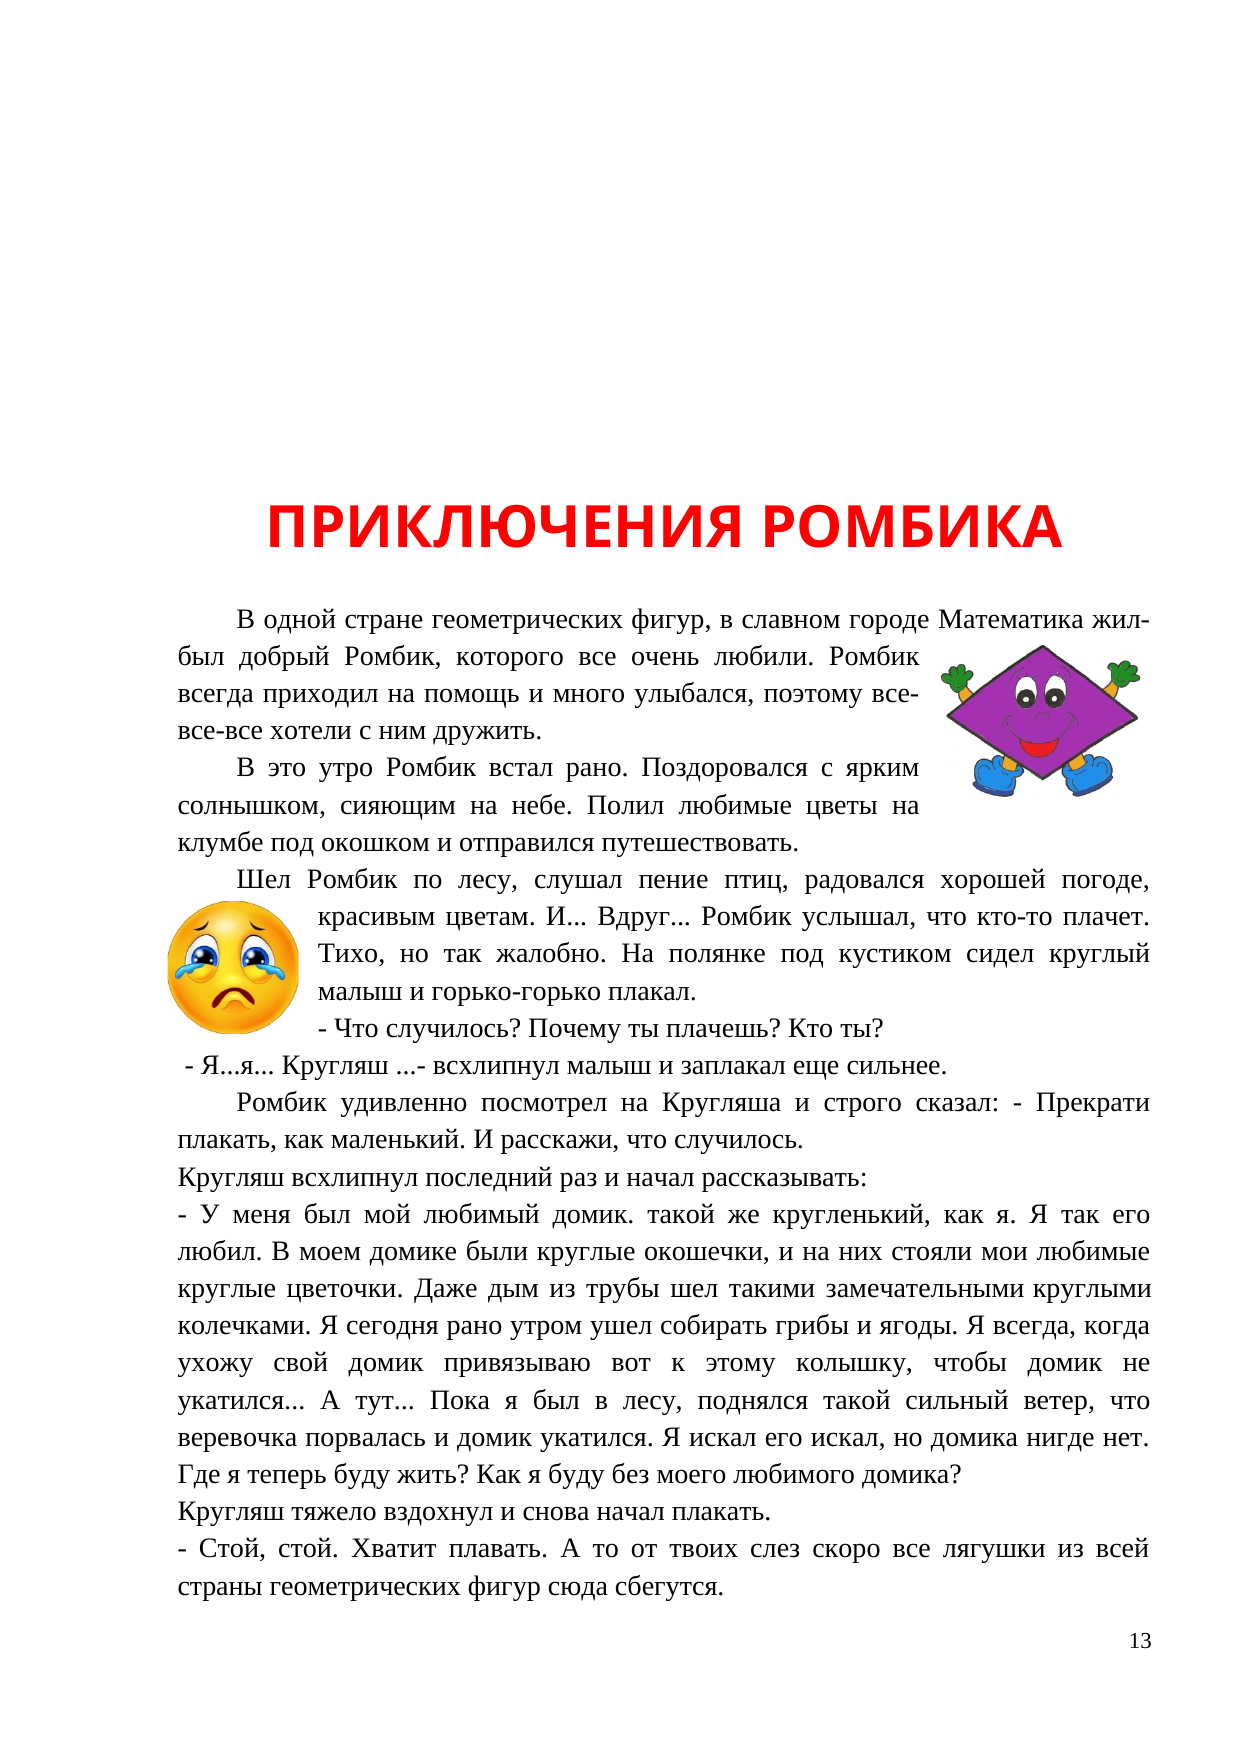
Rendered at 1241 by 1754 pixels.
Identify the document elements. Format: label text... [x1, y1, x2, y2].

text - Я...я... Кругляш ...- всхлипнул малыш и заплакал еще сильнее. [177, 1048, 1152, 1080]
text ПРИКЛЮЧЕНИЯ РОМБИКА [177, 485, 1152, 564]
text - Что случилось? Почему ты плачешь? Кто ты? [177, 1011, 1152, 1043]
text Ромбик удивленно посмотрел на Кругляша и строго сказал: - Прекрати плакать, как маленький. И расскажи, что случилось. [177, 1085, 1152, 1155]
text Кругляш всхлипнул последний раз и начал рассказывать: [177, 1159, 1152, 1192]
picture [937, 643, 1141, 797]
text В одной стране геометрических фигур, в славном городе Математика жил-был добрый Ромбик, которого все очень любили. Ромбик всегда приходил на помощь и много улыбался, поэтому все-все-все хотели с ним дружить. [177, 602, 1152, 746]
picture [167, 901, 299, 1034]
text - Стой, стой. Хватит плавать. А то от твоих слез скоро все лягушки из всей страны геометрических фигур сюда сбегутся. [177, 1531, 1152, 1601]
text Кругляш тяжело вздохнул и снова начал плакать. [177, 1494, 1152, 1527]
text В это утро Ромбик встал рано. Поздоровался с ярким солнышком, сияющим на небе. Полил любимые цветы на клумбе под окошком и отправился путешествовать. [177, 751, 1152, 857]
text Шел Ромбик по лесу, слушал пение птиц, радовался хорошей погоде, красивым цветам. И... Вдруг... Ромбик услышал, что кто-то плачет. Тихо, но так жалобно. На полянке под кустиком сидел круглый малыш и горько-горько плакал. [177, 862, 1152, 1006]
text - У меня был мой любимый домик. такой же кругленький, как я. Я так его любил. В моем домике были круглые окошечки, и на них стояли мои любимые круглые цветочки. Даже дым из трубы шел такими замечательными круглыми колечками. Я сегодня рано утром ушел собирать грибы и ягоды. Я всегда, когда ухожу свой домик привязываю вот к этому колышку, чтобы домик не укатился... А тут... Пока я был в лесу, поднялся такой сильный ветер, что веревочка порвалась и домик укатился. Я искал его искал, но домика нигде нет. Где я теперь буду жить? Как я буду без моего любимого домика? [177, 1197, 1152, 1489]
